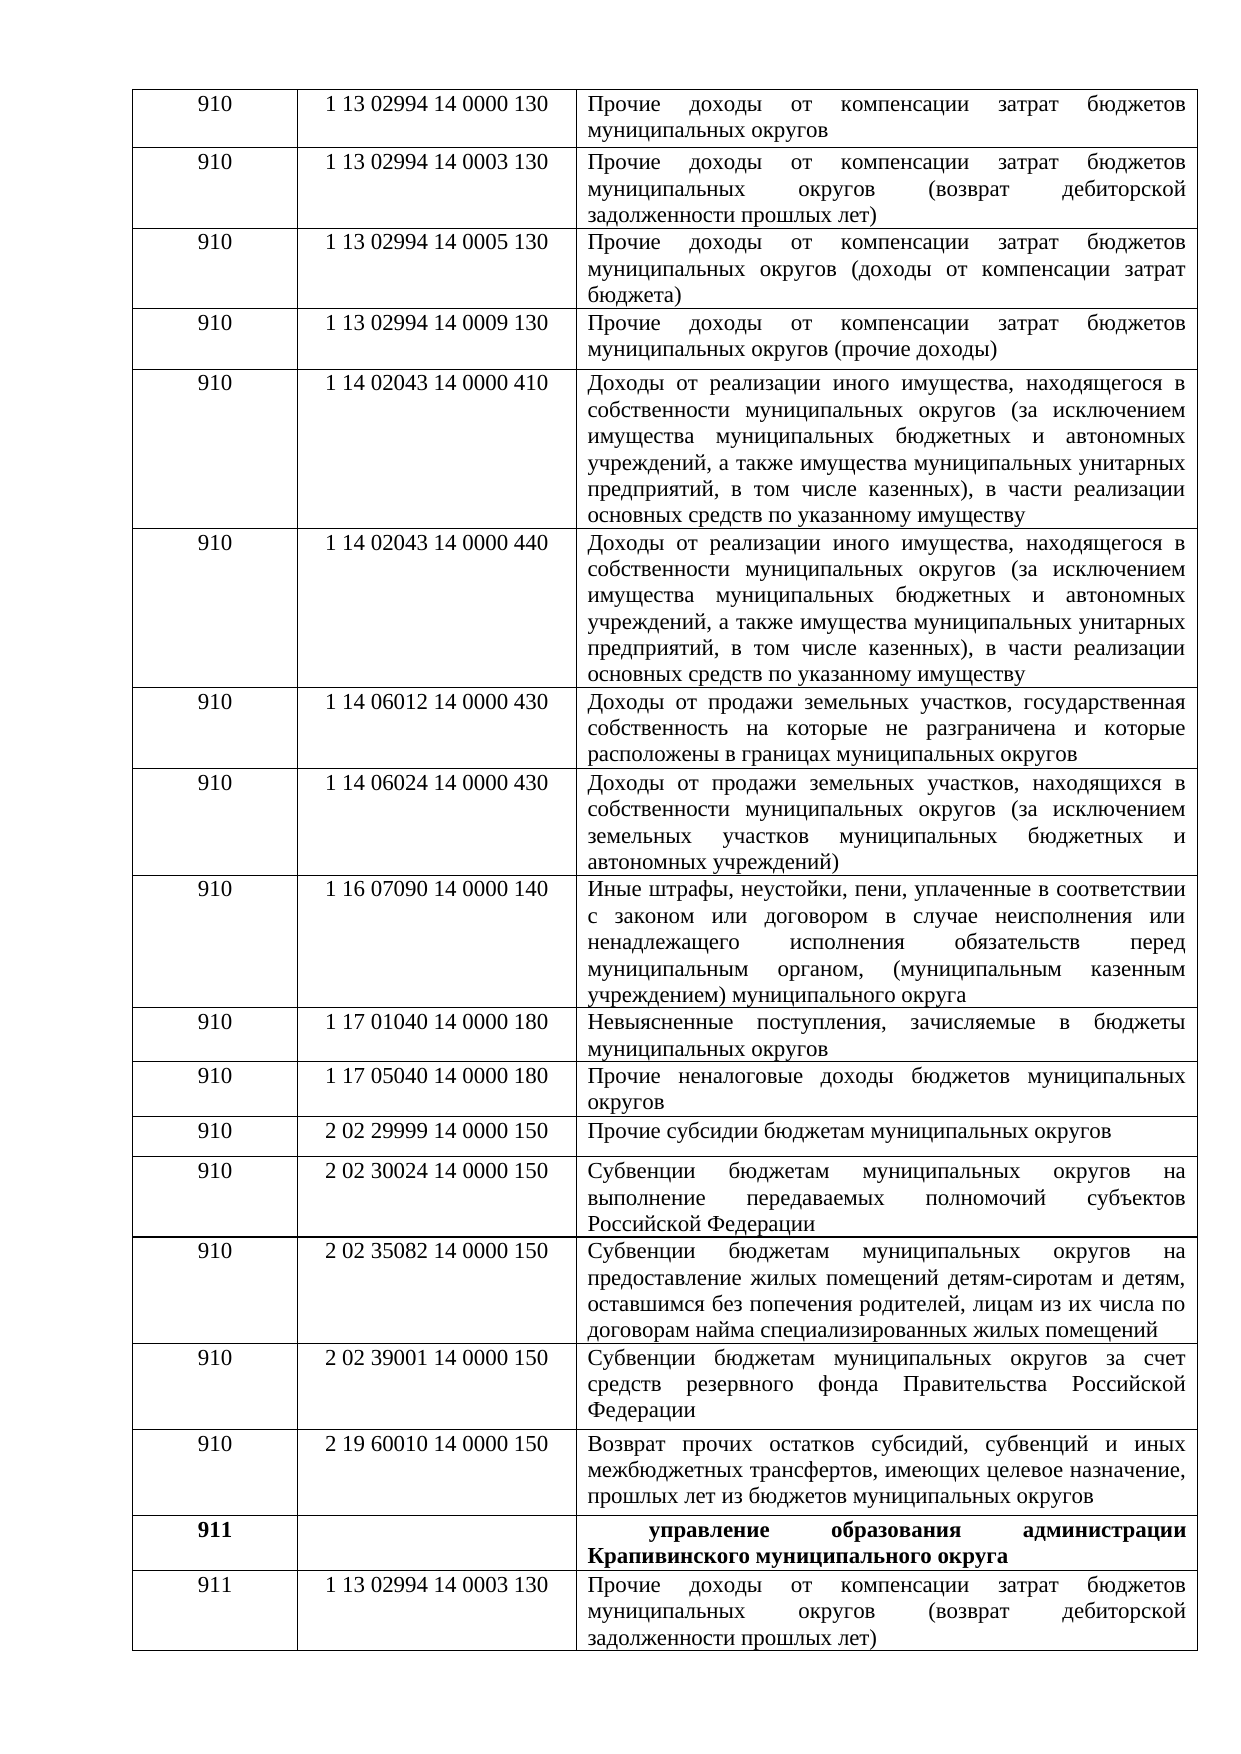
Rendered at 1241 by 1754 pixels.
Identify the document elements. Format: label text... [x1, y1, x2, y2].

table_cell 2 02 29999 14 0000 150 [298, 1117, 576, 1156]
table_cell 910 [133, 529, 297, 687]
table_cell Прочие доходы от компенсации затрат бюджетов муниципальных округов (доходы от компенсации затрат бюджета) [577, 229, 1197, 307]
table_cell Прочие доходы от компенсации затрат бюджетов муниципальных округов (прочие доходы) [577, 309, 1197, 368]
table_cell управление образования администрации Крапивинского муниципального округа [577, 1516, 1197, 1570]
table_cell Доходы от продажи земельных участков, государственная собственность на которые не разграничена и которые расположены в границах муниципальных округов [577, 688, 1197, 768]
table_cell Доходы от продажи земельных участков, находящихся в собственности муниципальных округов (за исключением земельных участков муниципальных бюджетных и автономных учреждений) [577, 769, 1197, 874]
table_cell 910 [133, 1430, 297, 1515]
table_cell 1 17 01040 14 0000 180 [298, 1008, 576, 1061]
table_cell 1 16 07090 14 0000 140 [298, 876, 576, 1007]
table_cell 910 [133, 1238, 297, 1343]
table_cell 1 13 02994 14 0003 130 [298, 1571, 576, 1650]
table_cell Прочие субсидии бюджетам муниципальных округов [577, 1117, 1197, 1156]
table_cell 2 19 60010 14 0000 150 [298, 1430, 576, 1515]
table_cell 1 13 02994 14 0003 130 [298, 148, 576, 227]
table_cell 910 [133, 1008, 297, 1061]
table_cell 910 [133, 1344, 297, 1429]
table_cell 2 02 30024 14 0000 150 [298, 1157, 576, 1236]
table_cell 910 [133, 309, 297, 368]
table_cell Субвенции бюджетам муниципальных округов за счет средств резервного фонда Правительства Российской Федерации [577, 1344, 1197, 1429]
table_cell 910 [133, 90, 297, 147]
table_cell 910 [133, 1062, 297, 1116]
table_cell 1 14 02043 14 0000 410 [298, 370, 576, 528]
table_cell 1 13 02994 14 0000 130 [298, 90, 576, 147]
table_cell 910 [133, 370, 297, 528]
table_cell 1 17 05040 14 0000 180 [298, 1062, 576, 1116]
table_cell Прочие доходы от компенсации затрат бюджетов муниципальных округов (возврат дебиторской задолженности прошлых лет) [577, 1571, 1197, 1650]
table_cell Прочие доходы от компенсации затрат бюджетов муниципальных округов [577, 90, 1197, 147]
table_cell Возврат прочих остатков субсидий, субвенций и иных межбюджетных трансфертов, имеющих целевое назначение, прошлых лет из бюджетов муниципальных округов [577, 1430, 1197, 1515]
table_cell 1 13 02994 14 0005 130 [298, 229, 576, 307]
table_cell 911 [133, 1571, 297, 1650]
table_cell 910 [133, 769, 297, 874]
table_cell Доходы от реализации иного имущества, находящегося в собственности муниципальных округов (за исключением имущества муниципальных бюджетных и автономных учреждений, а также имущества муниципальных унитарных предприятий, в том числе казенных), в части реализации основных средств по указанному имуществу [577, 529, 1197, 687]
table_cell 2 02 35082 14 0000 150 [298, 1238, 576, 1343]
table_cell Доходы от реализации иного имущества, находящегося в собственности муниципальных округов (за исключением имущества муниципальных бюджетных и автономных учреждений, а также имущества муниципальных унитарных предприятий, в том числе казенных), в части реализации основных средств по указанному имуществу [577, 370, 1197, 528]
table_cell [298, 1516, 576, 1570]
table_cell Прочие неналоговые доходы бюджетов муниципальных округов [577, 1062, 1197, 1116]
table_cell 910 [133, 1117, 297, 1156]
table_cell 1 13 02994 14 0009 130 [298, 309, 576, 368]
table_cell 910 [133, 229, 297, 307]
table_cell Прочие доходы от компенсации затрат бюджетов муниципальных округов (возврат дебиторской задолженности прошлых лет) [577, 148, 1197, 227]
table_cell 910 [133, 1157, 297, 1236]
table_cell 2 02 39001 14 0000 150 [298, 1344, 576, 1429]
table_cell 911 [133, 1516, 297, 1570]
table_cell 1 14 02043 14 0000 440 [298, 529, 576, 687]
table_cell 1 14 06012 14 0000 430 [298, 688, 576, 768]
table_cell Невыясненные поступления, зачисляемые в бюджеты муниципальных округов [577, 1008, 1197, 1061]
table_cell 1 14 06024 14 0000 430 [298, 769, 576, 874]
table_cell 910 [133, 688, 297, 768]
table_cell Иные штрафы, неустойки, пени, уплаченные в соответствии с законом или договором в случае неисполнения или ненадлежащего исполнения обязательств перед муниципальным органом, (муниципальным казенным учреждением) муниципального округа [577, 876, 1197, 1007]
table_cell 910 [133, 148, 297, 227]
table_cell Субвенции бюджетам муниципальных округов на предоставление жилых помещений детям-сиротам и детям, оставшимся без попечения родителей, лицам из их числа по договорам найма специализированных жилых помещений [577, 1238, 1197, 1343]
table_cell 910 [133, 876, 297, 1007]
table_cell Субвенции бюджетам муниципальных округов на выполнение передаваемых полномочий субъектов Российской Федерации [577, 1157, 1197, 1236]
